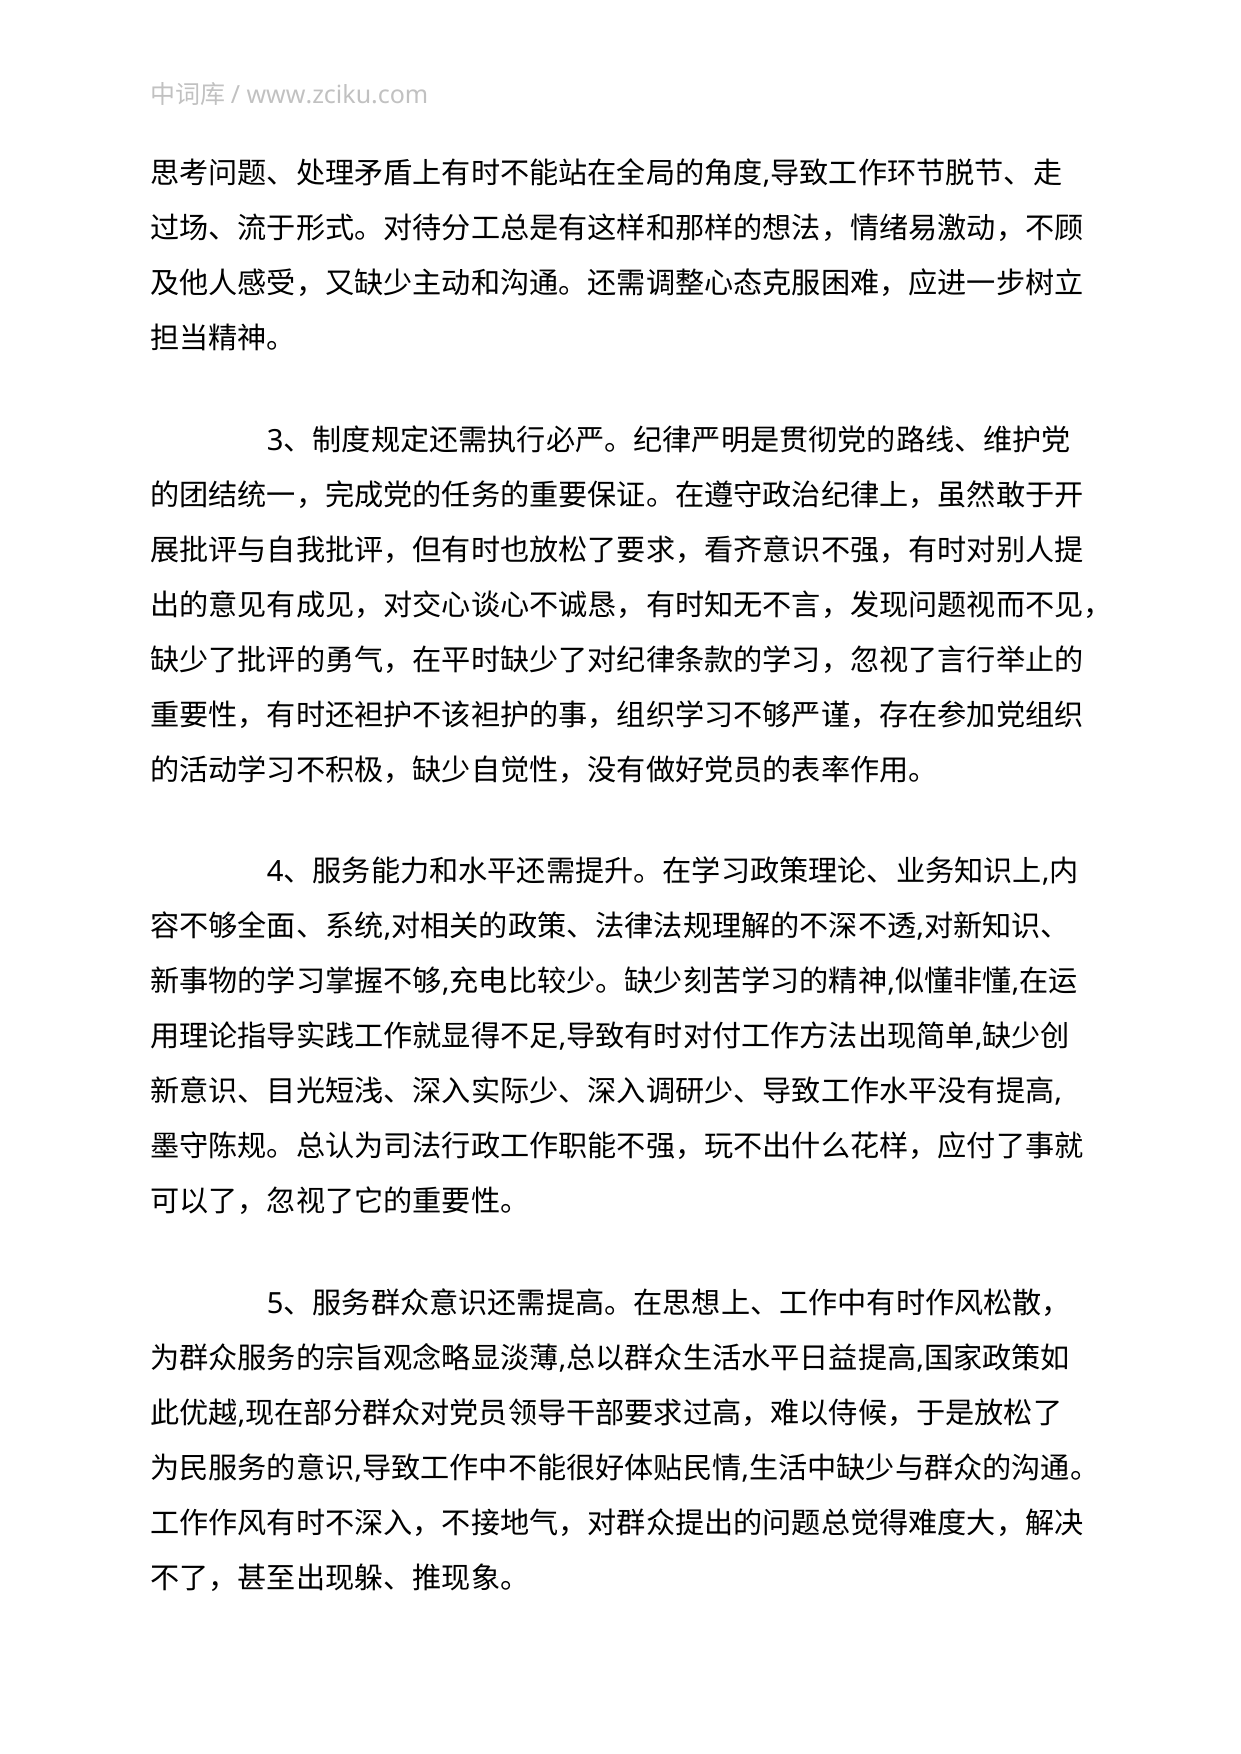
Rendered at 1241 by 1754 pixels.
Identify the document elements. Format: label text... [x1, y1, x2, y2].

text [150, 150, 1090, 357]
text 5、服务群众意识还需提高。在思想上、工作中有时作风松散，为群众服务的宗旨观念略显淡薄,总以群众生活水平日益提高,国家政策如此优越,现在部分群众对党员领导干部要求过高，难以侍候，于是放松了为民服务的意识,导致工作中不能很好体贴民情,生活中缺少与群众的沟通。工作作风有时不深入，不接地气，对群众提出的问题总觉得难度大，解决不了，甚至出现躲、推现象。 [150, 1279, 1090, 1597]
text 3、制度规定还需执行必严。纪律严明是贯彻党的路线、维护党的团结统一，完成党的任务的重要保证。在遵守政治纪律上，虽然敢于开展批评与自我批评，但有时也放松了要求，看齐意识不强，有时对别人提出的意见有成见，对交心谈心不诚恳，有时知无不言，发现问题视而不见，缺少了批评的勇气，在平时缺少了对纪律条款的学习，忽视了言行举止的重要性，有时还袒护不该袒护的事，组织学习不够严谨，存在参加党组织的活动学习不积极，缺少自觉性，没有做好党员的表率作用。 [150, 417, 1090, 788]
text 4、服务能力和水平还需提升。在学习政策理论、业务知识上,内容不够全面、系统,对相关的政策、法律法规理解的不深不透,对新知识、新事物的学习掌握不够,充电比较少。缺少刻苦学习的精神,似懂非懂,在运用理论指导实践工作就显得不足,导致有时对付工作方法出现简单,缺少创新意识、目光短浅、深入实际少、深入调研少、导致工作水平没有提高,墨守陈规。总认为司法行政工作职能不强，玩不出什么花样，应付了事就可以了，忽视了它的重要性。 [150, 848, 1090, 1220]
